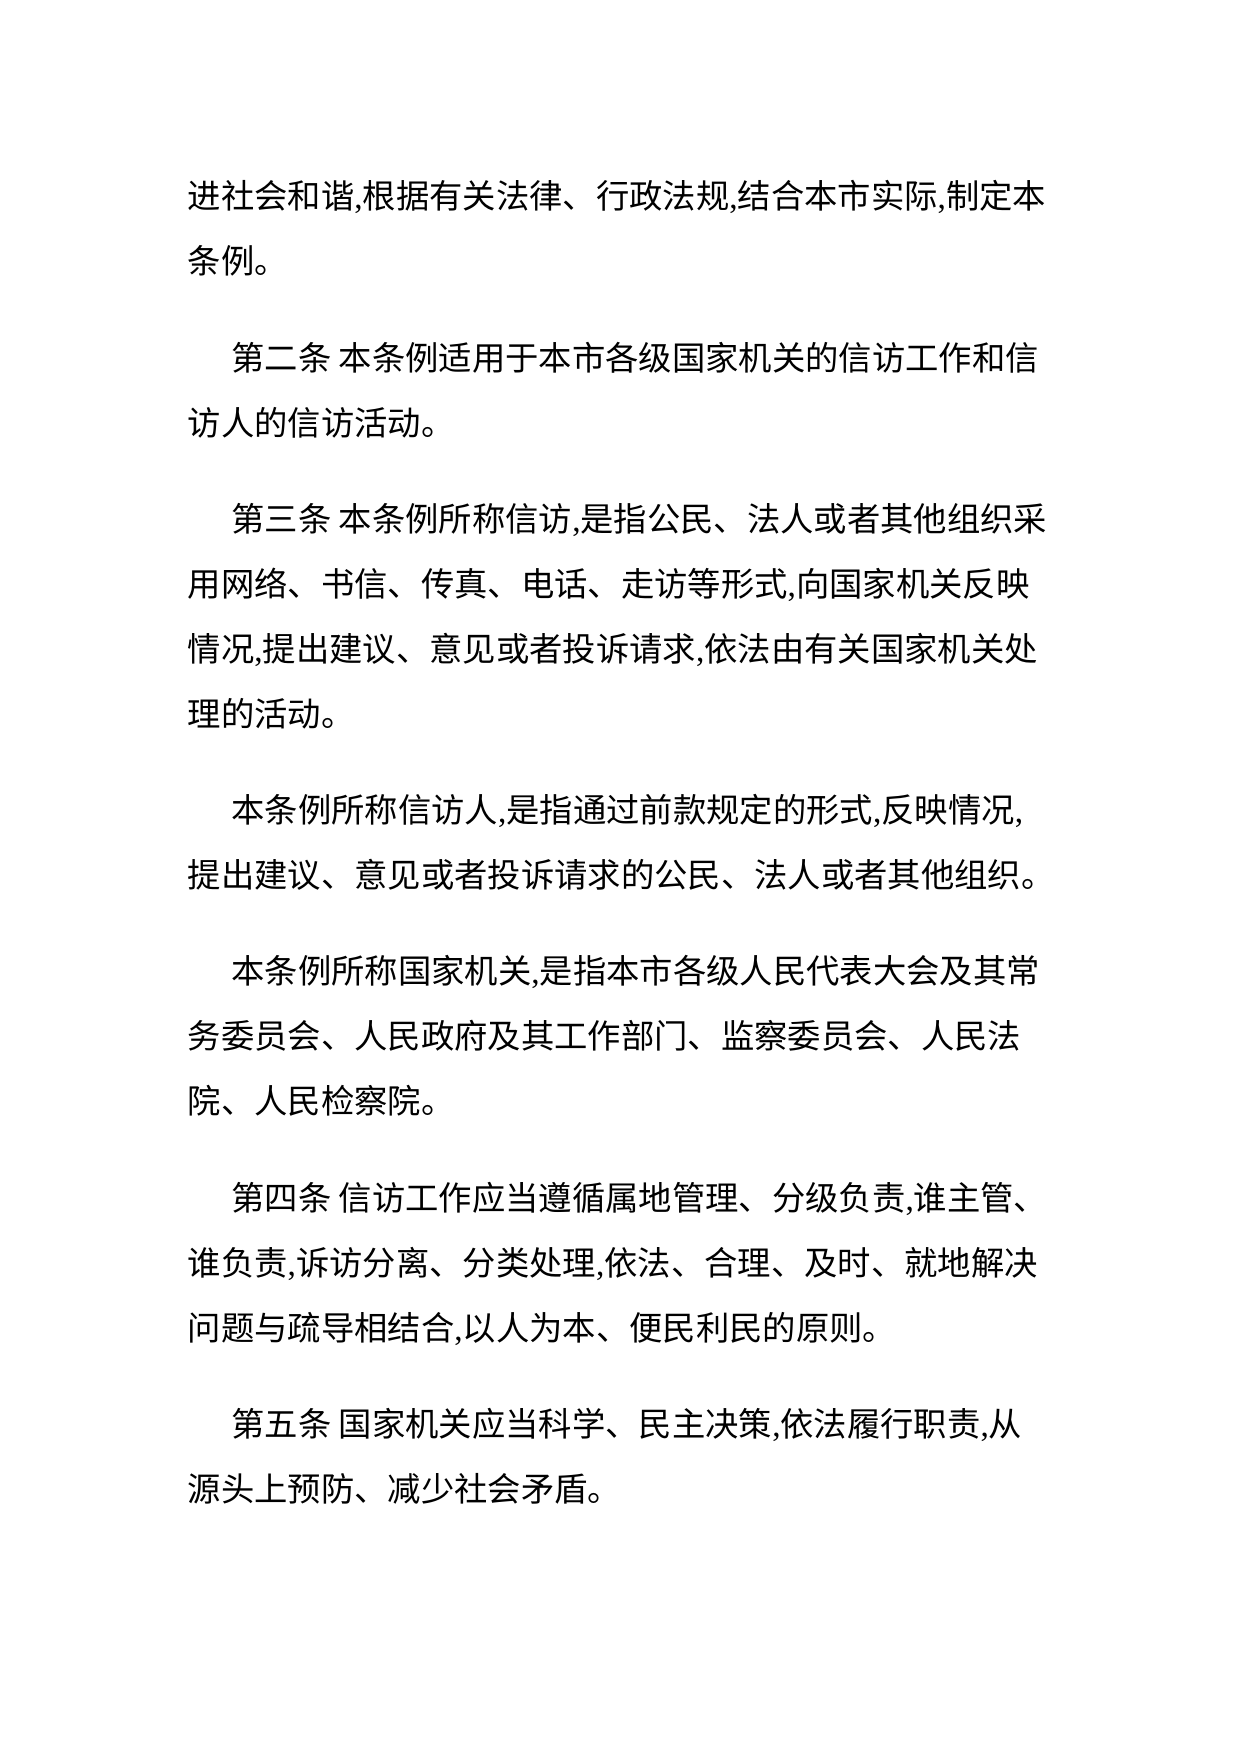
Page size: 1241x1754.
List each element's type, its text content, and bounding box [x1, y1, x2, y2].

text 第五条 国家机关应当科学、民主决策,依法履行职责,从源头上预防、减少社会矛盾。 [187, 1389, 1053, 1519]
text 本条例所称国家机关,是指本市各级人民代表大会及其常务委员会、人民政府及其工作部门、监察委员会、人民法院、人民检察院。 [187, 937, 1053, 1132]
text 第四条 信访工作应当遵循属地管理、分级负责,谁主管、谁负责,诉访分离、分类处理,依法、合理、及时、就地解决问题与疏导相结合,以人为本、便民利民的原则。 [187, 1163, 1053, 1358]
text 第三条 本条例所称信访,是指公民、法人或者其他组织采用网络、书信、传真、电话、走访等形式,向国家机关反映情况,提出建议、意见或者投诉请求,依法由有关国家机关处理的活动。 [187, 484, 1053, 744]
text 第二条 本条例适用于本市各级国家机关的信访工作和信访人的信访活动。 [187, 323, 1053, 453]
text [187, 162, 1053, 292]
text 本条例所称信访人,是指通过前款规定的形式,反映情况,提出建议、意见或者投诉请求的公民、法人或者其他组织。 [187, 776, 1053, 906]
